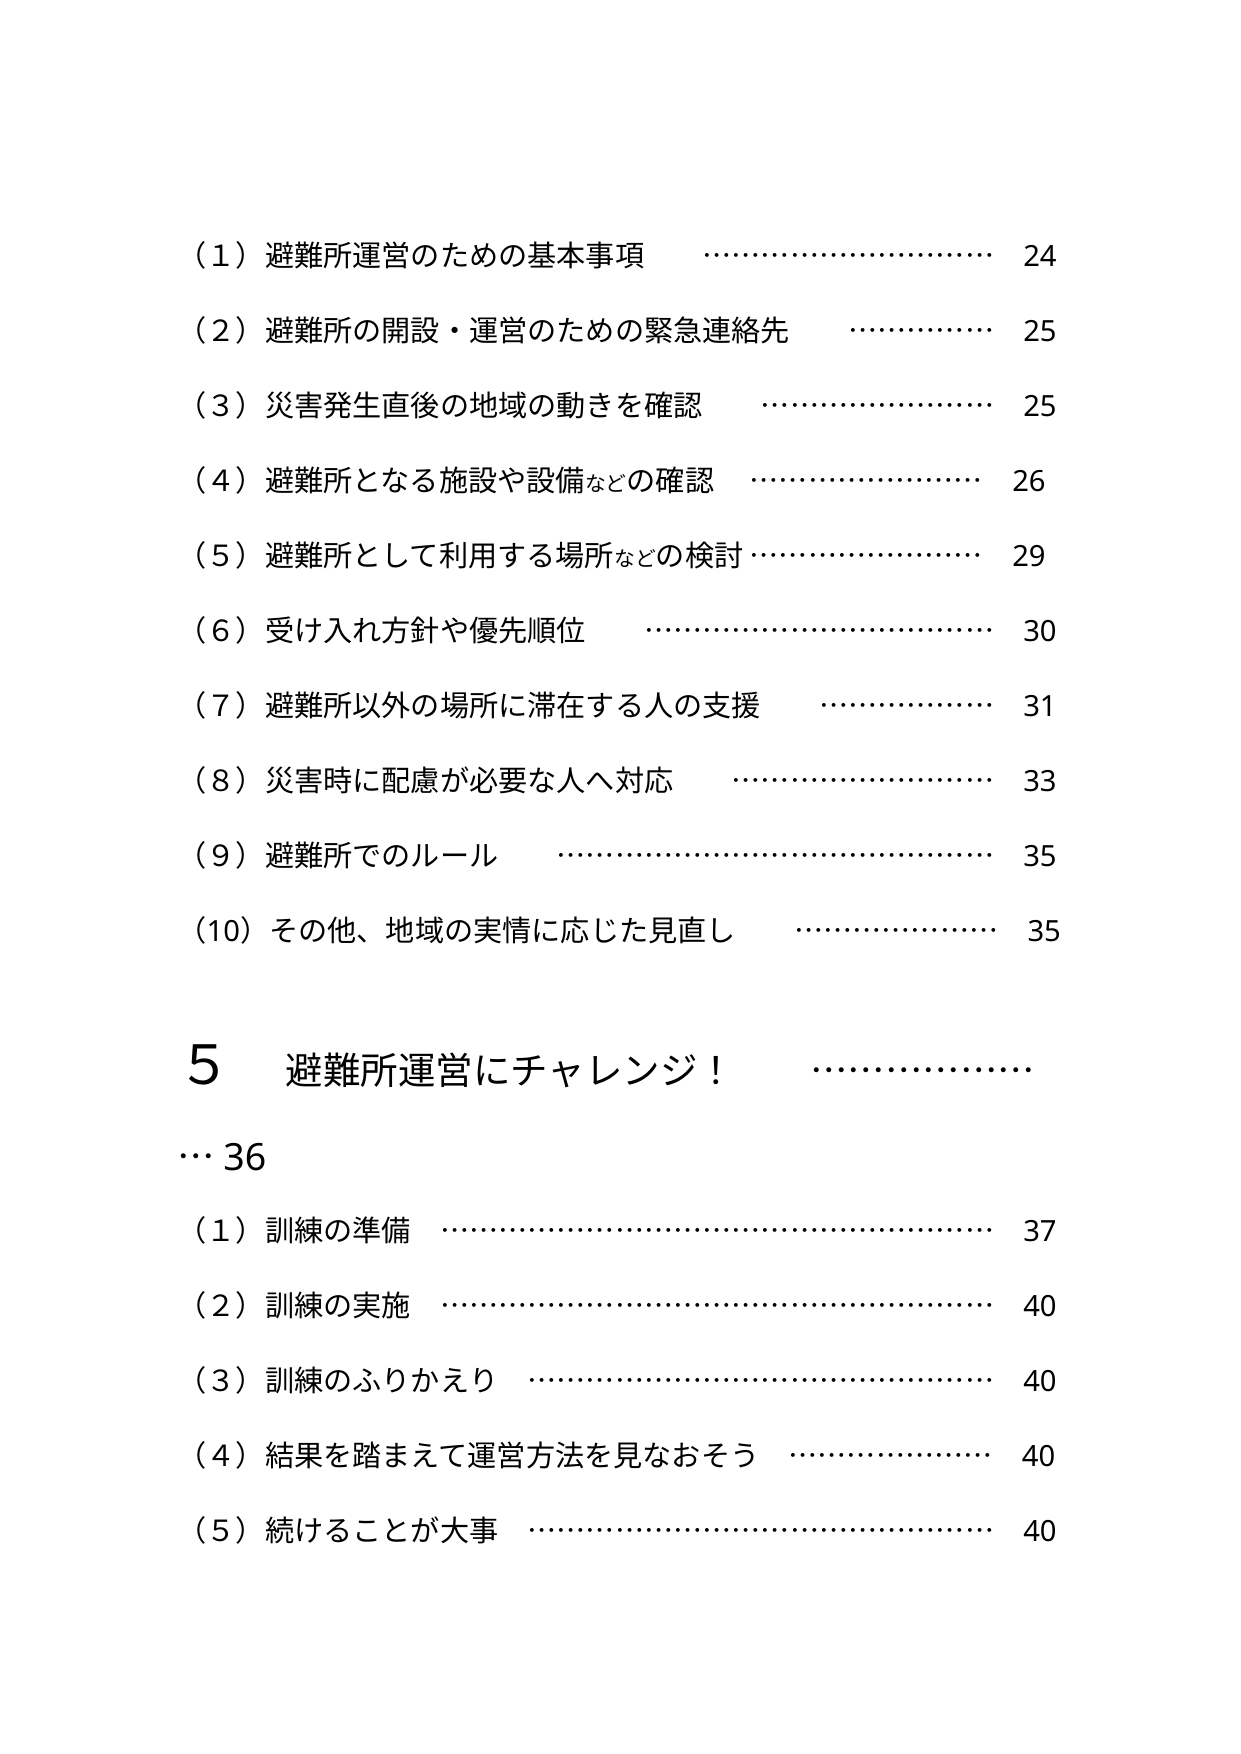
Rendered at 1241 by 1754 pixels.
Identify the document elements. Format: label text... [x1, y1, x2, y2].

text （２）避難所の開設・運営のための緊急連絡先 …………… 25 [177, 292, 1063, 367]
text （２）訓練の実施 ………………………………………………… 40 [177, 1267, 1063, 1342]
text （５）避難所として利用する場所などの検討 …………………… 29 [177, 517, 1063, 592]
text （９）避難所でのルール ……………………………………… 35 [177, 817, 1063, 892]
text （４）避難所となる施設や設備などの確認 …………………… 26 [177, 442, 1063, 517]
text （１）訓練の準備 ………………………………………………… 37 [177, 1192, 1063, 1267]
text （５）続けることが大事 ………………………………………… 40 [177, 1492, 1063, 1567]
text （４）結果を踏まえて運営方法を見なおそう ………………… 40 [177, 1417, 1063, 1492]
text （10）その他、地域の実情に応じた見直し ………………… 35 [177, 892, 1063, 967]
text ５ 避難所運営にチャレンジ！ ………………… 36 [177, 1004, 1063, 1192]
text （７）避難所以外の場所に滞在する人の支援 ……………… 31 [177, 667, 1063, 742]
text （６）受け入れ方針や優先順位 ……………………………… 30 [177, 592, 1063, 667]
text （３）訓練のふりかえり ………………………………………… 40 [177, 1342, 1063, 1417]
text （１）避難所運営のための基本事項 ………………………… 24 [177, 217, 1063, 292]
text （８）災害時に配慮が必要な人へ対応 ……………………… 33 [177, 742, 1063, 817]
text （３）災害発生直後の地域の動きを確認 …………………… 25 [177, 367, 1063, 442]
